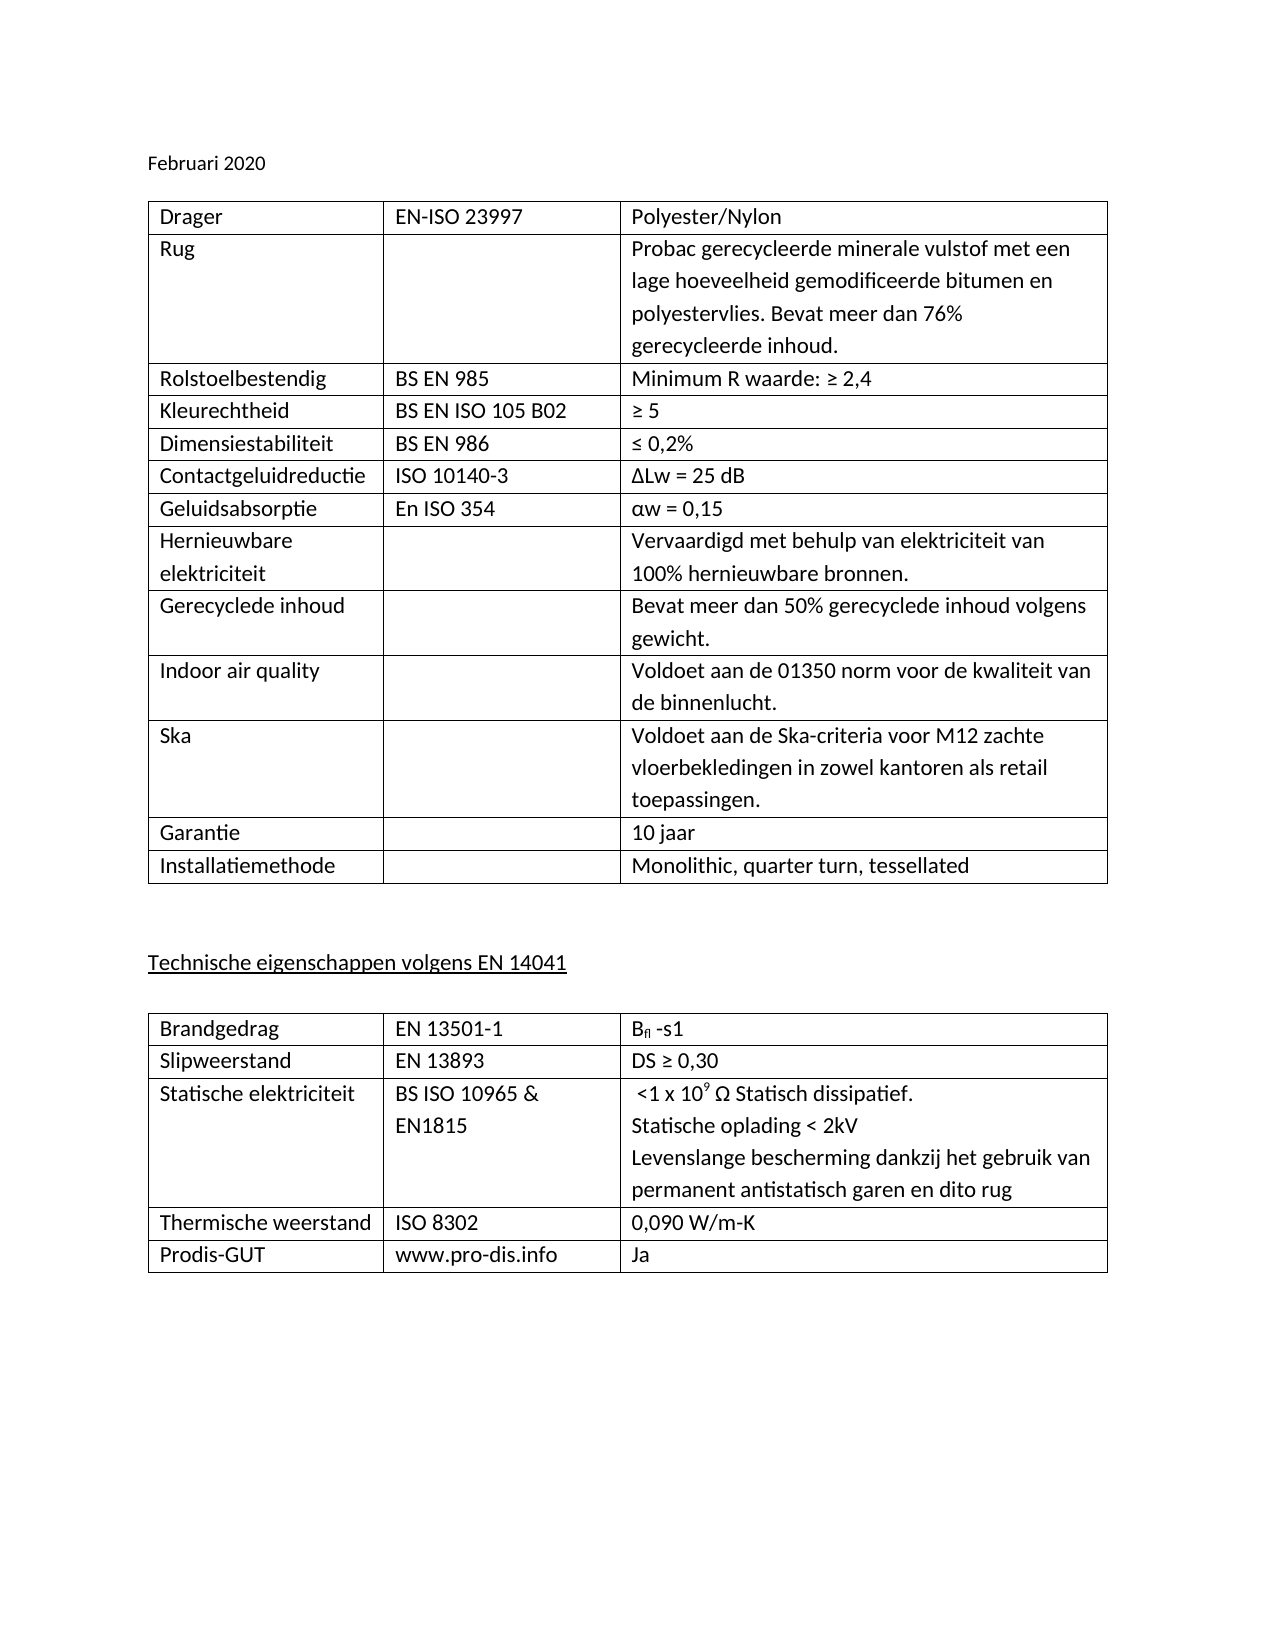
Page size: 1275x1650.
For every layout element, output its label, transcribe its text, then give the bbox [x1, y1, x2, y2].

table_cell DS ≥ 0,30 [621, 1046, 1107, 1078]
table_cell Prodis-GUT [149, 1241, 383, 1272]
table_cell Probac gerecycleerde minerale vulstof met een lage hoeveelheid gemodificeerde bitumen en polyestervlies. Bevat meer dan 76% gerecycleerde inhoud. [621, 235, 1107, 363]
table_cell Vervaardigd met behulp van elektriciteit van 100% hernieuwbare bronnen. [621, 527, 1107, 590]
table_cell [384, 851, 620, 883]
table_cell Ska [149, 721, 383, 817]
table_cell En ISO 354 [384, 494, 620, 526]
table_cell Kleurechtheid [149, 396, 383, 428]
table_cell BS EN ISO 105 B02 [384, 396, 620, 428]
table_cell BS EN 985 [384, 364, 620, 395]
table_cell Garantie [149, 818, 383, 850]
table_cell www.pro-dis.info [384, 1241, 620, 1272]
table_cell Indoor air quality [149, 656, 383, 720]
table_cell ISO 10140-3 [384, 461, 620, 493]
table_cell Hernieuwbare elektriciteit [149, 527, 383, 590]
table_cell Polyester/Nylon [621, 202, 1107, 233]
table_header Brandgedrag [149, 1014, 383, 1045]
table_cell Monolithic, quarter turn, tessellated [621, 851, 1107, 883]
table_cell Dimensiestabiliteit [149, 429, 383, 460]
table_cell Ja [621, 1241, 1107, 1272]
table_cell Rug [149, 235, 383, 363]
table_cell 10 jaar [621, 818, 1107, 850]
table_cell EN-ISO 23997 [384, 202, 620, 233]
table_cell [384, 235, 620, 363]
table_cell Installatiemethode [149, 851, 383, 883]
table_cell Voldoet aan de 01350 norm voor de kwaliteit van de binnenlucht. [621, 656, 1107, 720]
table_header EN 13501-1 [384, 1014, 620, 1045]
table_cell Thermische weerstand [149, 1208, 383, 1239]
table_cell ≤ 0,2% [621, 429, 1107, 460]
table_cell ISO 8302 [384, 1208, 620, 1239]
table_cell [384, 721, 620, 817]
table_cell Statische elektriciteit [149, 1079, 383, 1207]
table_cell BS ISO 10965 & EN1815 [384, 1079, 620, 1207]
table_cell Bevat meer dan 50% gerecyclede inhoud volgens gewicht. [621, 591, 1107, 655]
table_cell Minimum R waarde: ≥ 2,4 [621, 364, 1107, 395]
table_cell Slipweerstand [149, 1046, 383, 1078]
table_cell 0,090 W/m-K [621, 1208, 1107, 1239]
table_cell Drager [149, 202, 383, 233]
table_cell Rolstoelbestendig [149, 364, 383, 395]
table_cell [384, 818, 620, 850]
table_cell Gerecyclede inhoud [149, 591, 383, 655]
table_cell Geluidsabsorptie [149, 494, 383, 526]
table_cell [384, 656, 620, 720]
table_cell ΔLw = 25 dB [621, 461, 1107, 493]
table_cell [384, 591, 620, 655]
table_cell Contactgeluidreductie [149, 461, 383, 493]
table_cell Voldoet aan de Ska-criteria voor M12 zachte vloerbekledingen in zowel kantoren als retail toepassingen. [621, 721, 1107, 817]
table_cell BS EN 986 [384, 429, 620, 460]
text Technische eigenschappen volgens EN 14041 [148, 948, 1093, 976]
table_cell EN 13893 [384, 1046, 620, 1078]
table_cell αw = 0,15 [621, 494, 1107, 526]
table_cell ≥ 5 [621, 396, 1107, 428]
table_cell <1 x 109 Ω Statisch dissipatief. Statische oplading < 2kV Levenslange bescherming dankzij het gebruik van permanent antistatisch garen en dito rug [621, 1079, 1107, 1207]
table_header Bfl -s1 [621, 1014, 1107, 1045]
table_cell [384, 527, 620, 590]
